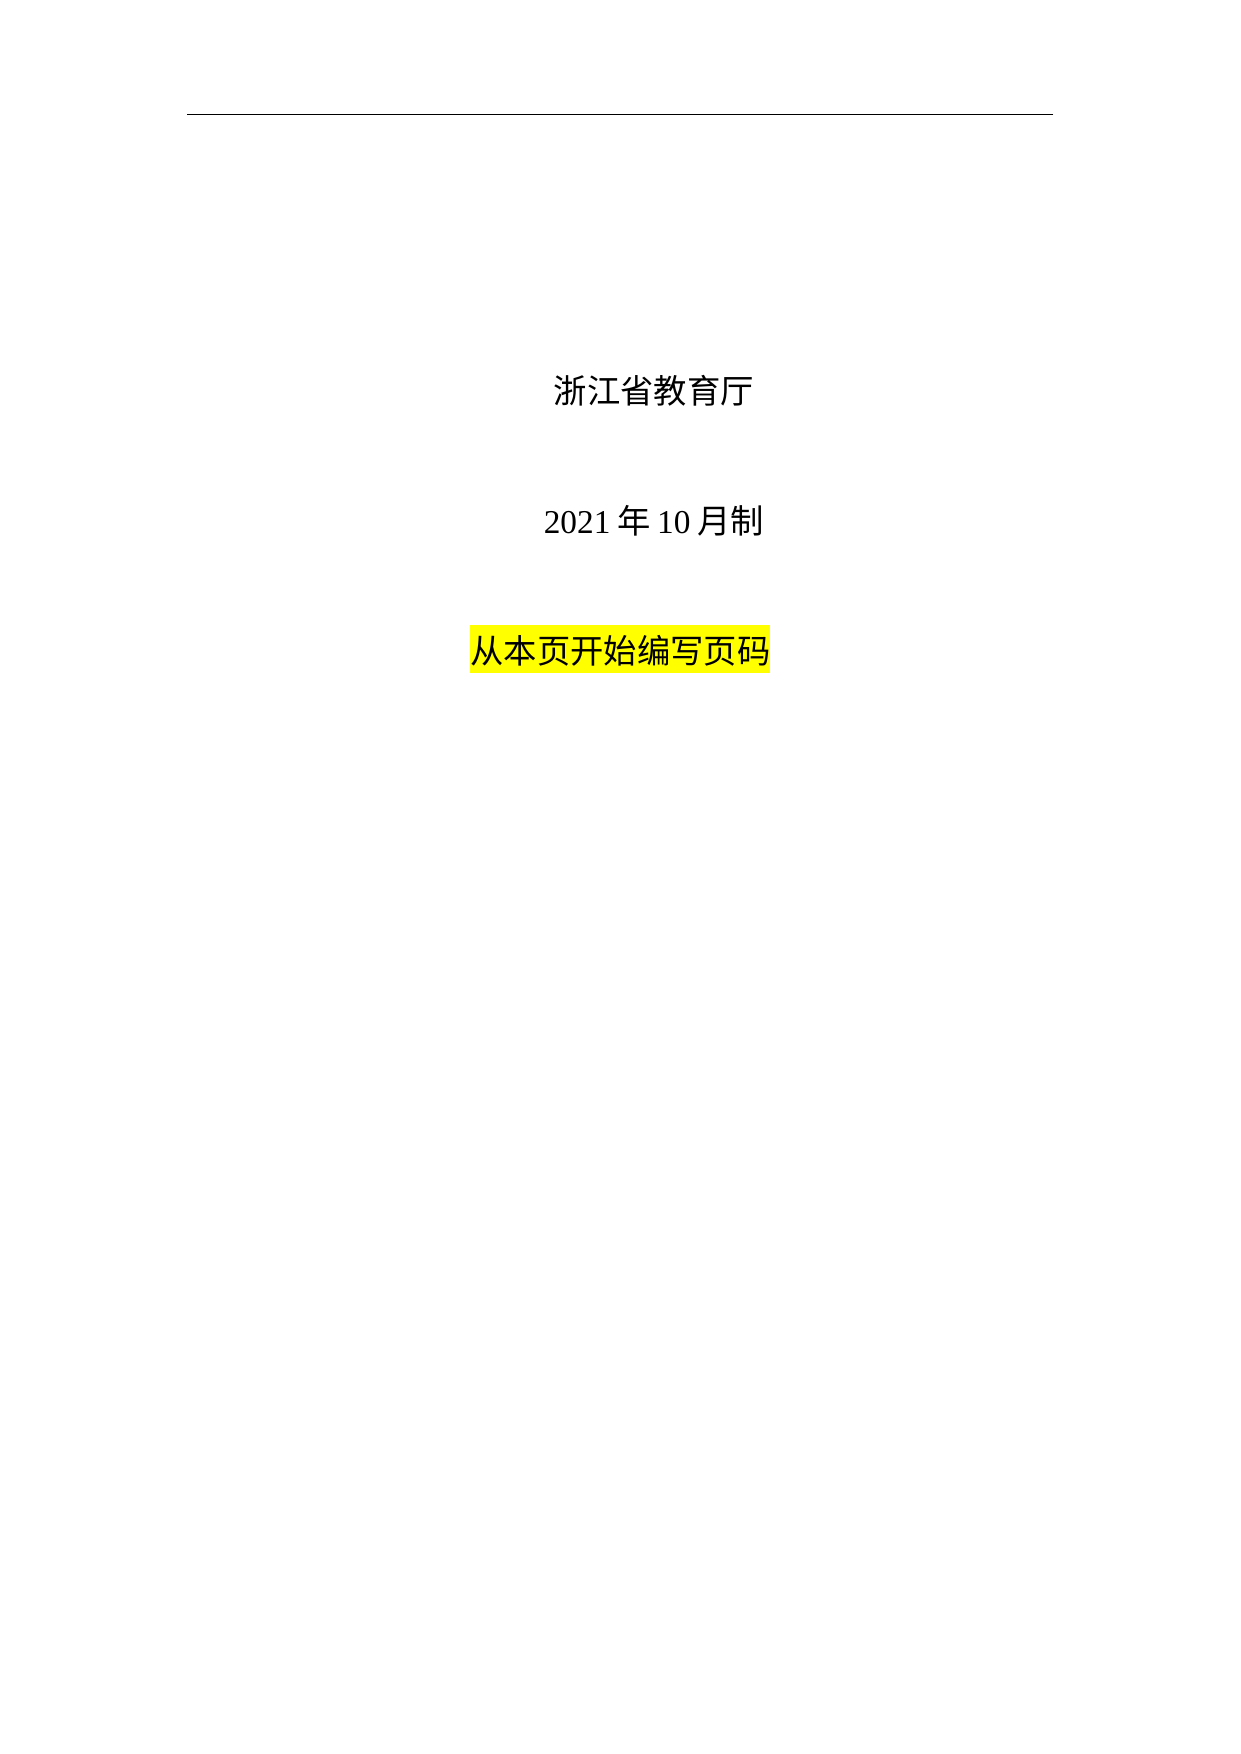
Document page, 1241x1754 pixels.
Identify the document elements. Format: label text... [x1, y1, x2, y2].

text 2021年10月制 [187, 486, 1053, 551]
text 浙江省教育厅 [187, 356, 1053, 421]
text 从本页开始编写页码 [187, 616, 1053, 681]
